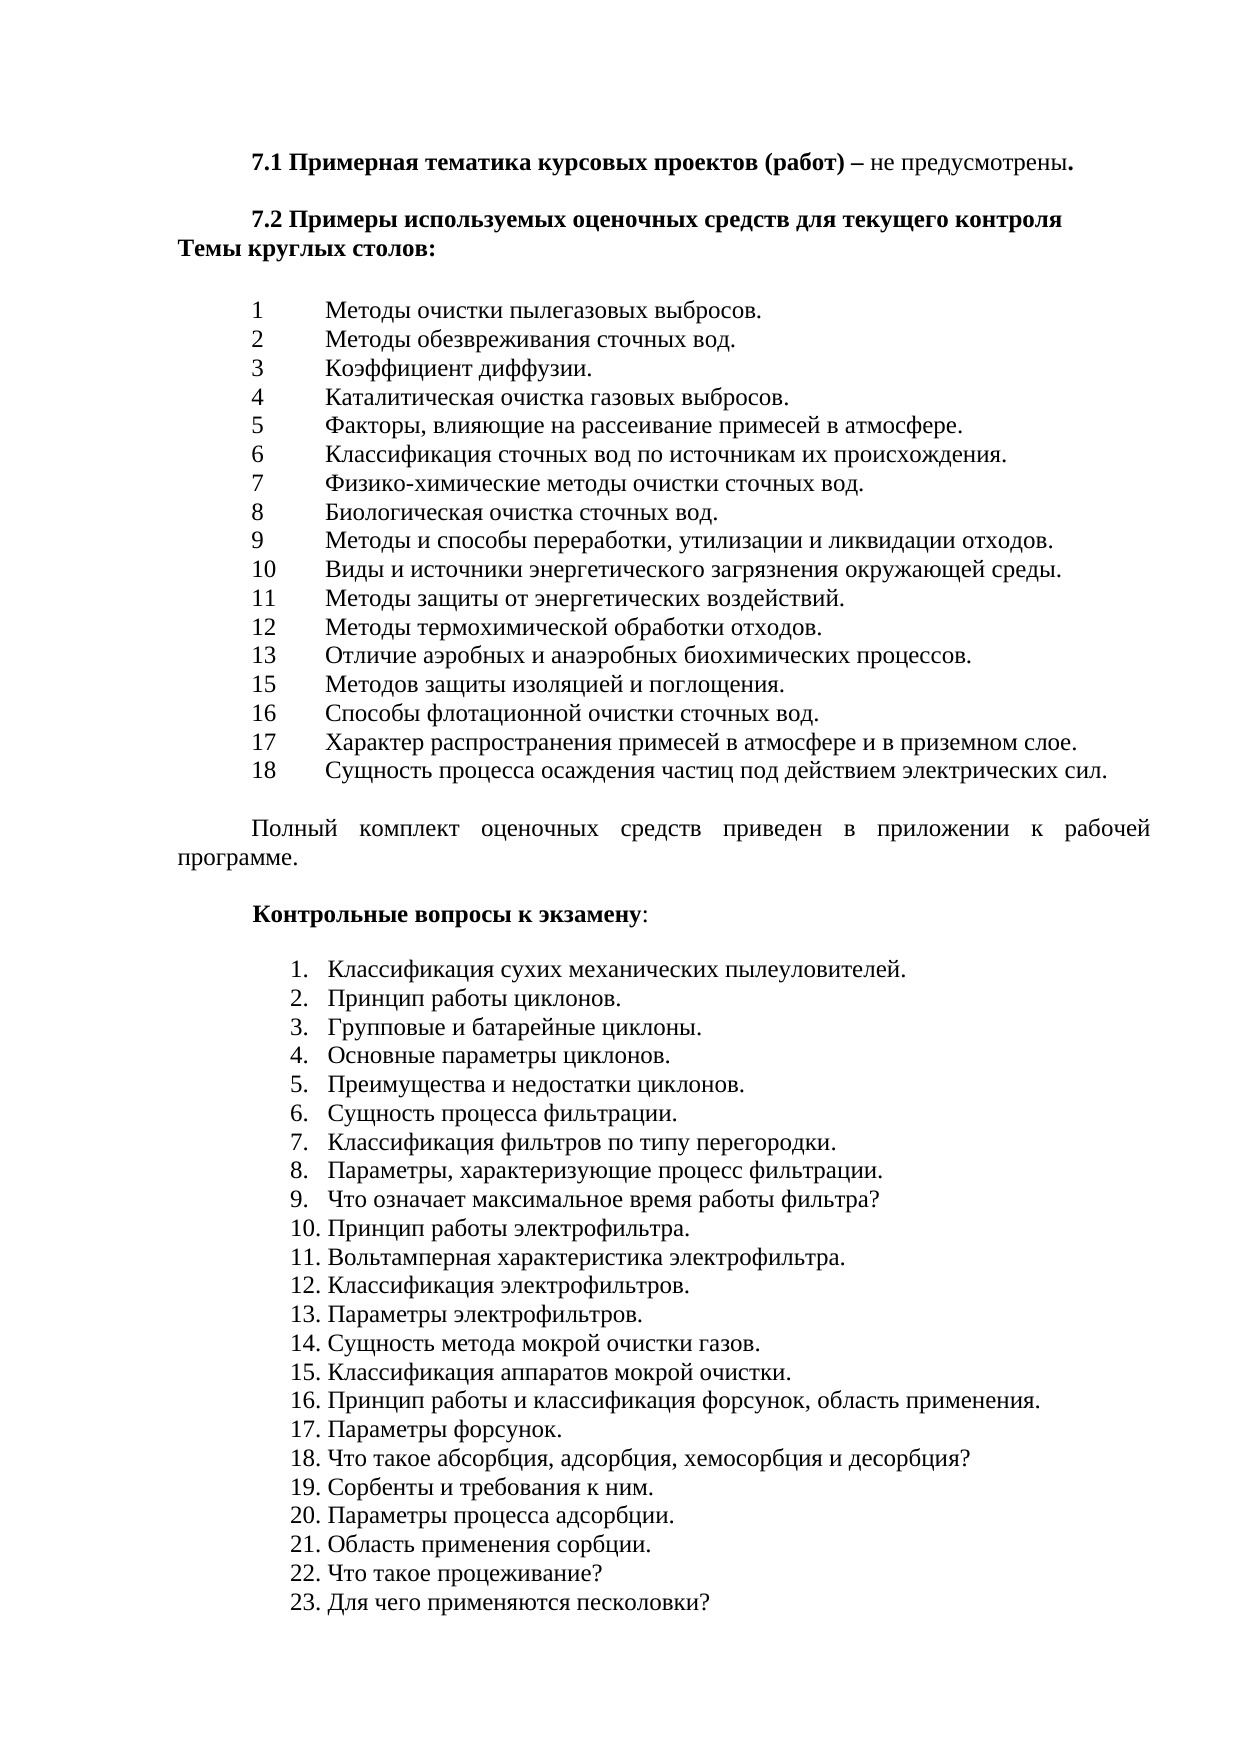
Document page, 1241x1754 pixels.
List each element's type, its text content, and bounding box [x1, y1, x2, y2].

list Классификация аппаратов мокрой очистки. [290, 1357, 1152, 1386]
list Сущность процесса фильтрации. [290, 1098, 1152, 1127]
text 10 Виды и источники энергетического загрязнения окружающей среды. [177, 554, 1152, 583]
text 2 Методы обезвреживания сточных вод. [177, 324, 1152, 353]
list Параметры форсунок. [290, 1414, 1152, 1443]
text 7 Физико-химические методы очистки сточных вод. [177, 468, 1152, 497]
list Принцип работы и классификация форсунок, область применения. [290, 1386, 1152, 1414]
text 3 Коэффициент диффузии. [177, 353, 1152, 382]
list Сущность метода мокрой очистки газов. [290, 1328, 1152, 1357]
text 11 Методы защиты от энергетических воздействий. [177, 583, 1152, 612]
list Для чего применяются песколовки? [290, 1587, 1152, 1616]
list Что такое процеживание? [290, 1558, 1152, 1587]
text 15 Методов защиты изоляцией и поглощения. [177, 669, 1152, 698]
list Классификация фильтров по типу перегородки. [290, 1127, 1152, 1156]
list Что такое абсорбция, адсорбция, хемосорбция и десорбция? [290, 1443, 1152, 1472]
list Область применения сорбции. [290, 1529, 1152, 1558]
text 5 Факторы, влияющие на рассеивание примесей в атмосфере. [177, 410, 1152, 439]
list Параметры процесса адсорбции. [290, 1501, 1152, 1529]
list Преимущества и недостатки циклонов. [290, 1069, 1152, 1098]
list Принцип работы циклонов. [290, 983, 1152, 1012]
text 18 Сущность процесса осаждения частиц под действием электрических сил. [177, 755, 1152, 784]
list Классификация сухих механических пылеуловителей. [290, 954, 1152, 983]
list Принцип работы электрофильтра. [290, 1213, 1152, 1242]
text 17 Характер распространения примесей в атмосфере и в приземном слое. [177, 727, 1152, 755]
text 13 Отличие аэробных и анаэробных биохимических процессов. [177, 640, 1152, 669]
text 9 Методы и способы переработки, утилизации и ликвидации отходов. [177, 525, 1152, 554]
text Контрольные вопросы к экзамену: [252, 899, 1152, 928]
text 7.2 Примеры используемых оценочных средств для текущего контроля [177, 204, 1152, 233]
list Сорбенты и требования к ним. [290, 1472, 1152, 1501]
text 4 Каталитическая очистка газовых выбросов. [177, 382, 1152, 410]
text 7.1 Примерная тематика курсовых проектов (работ) – не предусмотрены. [177, 147, 1152, 176]
text 12 Методы термохимической обработки отходов. [177, 612, 1152, 640]
text 16 Способы флотационной очистки сточных вод. [177, 698, 1152, 727]
text 1 Методы очистки пылегазовых выбросов. [177, 295, 1152, 324]
list Параметры, характеризующие процесс фильтрации. [290, 1156, 1152, 1184]
list Что означает максимальное время работы фильтра? [290, 1184, 1152, 1213]
list Параметры электрофильтров. [290, 1299, 1152, 1328]
list Групповые и батарейные циклоны. [290, 1012, 1152, 1041]
text 6 Классификация сточных вод по источникам их происхождения. [177, 439, 1152, 468]
list Основные параметры циклонов. [290, 1041, 1152, 1069]
text Полный комплект оценочных средств приведен в приложении к рабочей программе. [177, 813, 1152, 870]
list Классификация электрофильтров. [290, 1271, 1152, 1299]
text 8 Биологическая очистка сточных вод. [177, 497, 1152, 525]
list Вольтамперная характеристика электрофильтра. [290, 1242, 1152, 1271]
text Темы круглых столов: [177, 233, 1152, 262]
